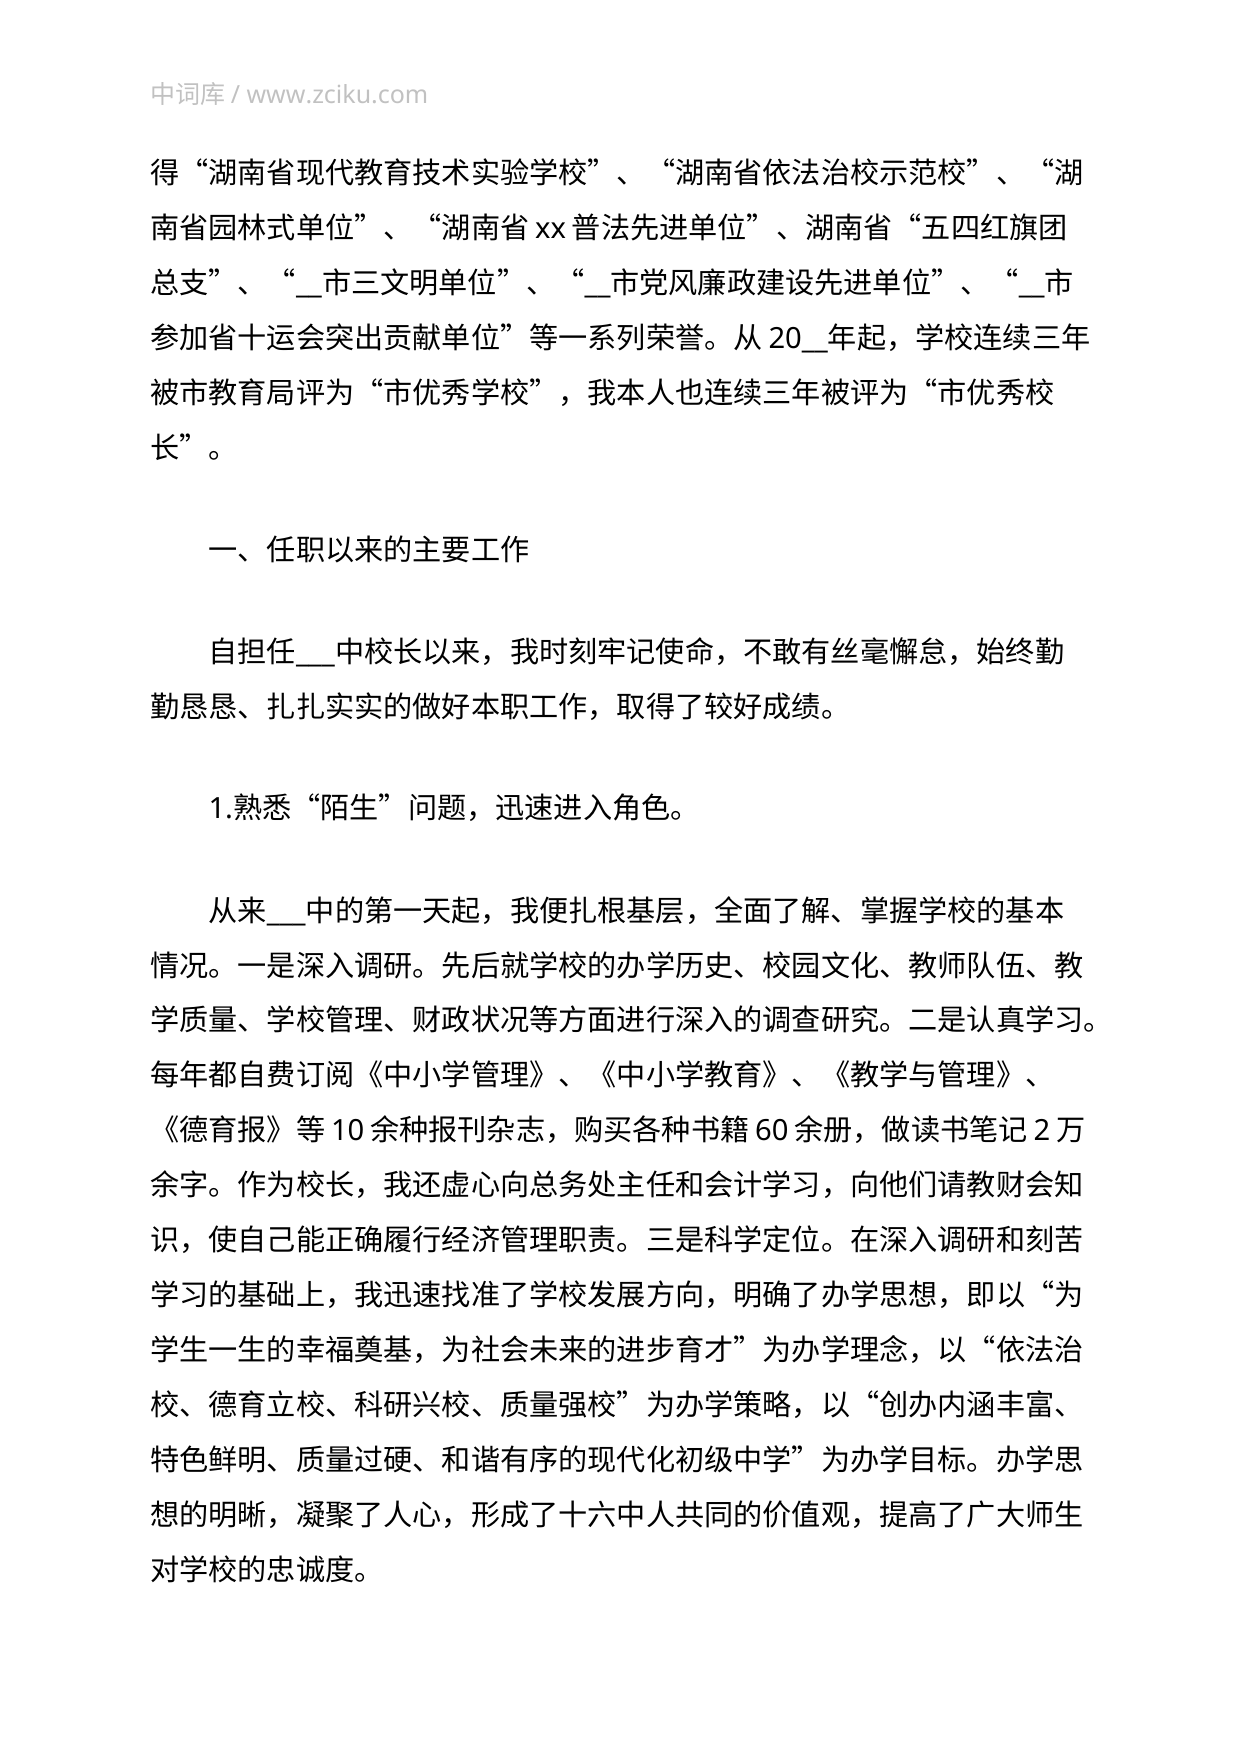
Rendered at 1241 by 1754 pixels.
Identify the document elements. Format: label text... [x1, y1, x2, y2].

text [150, 150, 1090, 467]
text 从来___中的第一天起，我便扎根基层，全面了解、掌握学校的基本情况。一是深入调研。先后就学校的办学历史、校园文化、教师队伍、教学质量、学校管理、财政状况等方面进行深入的调查研究。二是认真学习。每年都自费订阅《中小学管理》、《中小学教育》、《教学与管理》、《德育报》等10余种报刊杂志，购买各种书籍60余册，做读书笔记2万余字。作为校长，我还虚心向总务处主任和会计学习，向他们请教财会知识，使自己能正确履行经济管理职责。三是科学定位。在深入调研和刻苦学习的基础上，我迅速找准了学校发展方向，明确了办学思想，即以“为学生一生的幸福奠基，为社会未来的进步育才”为办学理念，以“依法治校、德育立校、科研兴校、质量强校”为办学策略，以“创办内涵丰富、特色鲜明、质量过硬、和谐有序的现代化初级中学”为办学目标。办学思想的明晰，凝聚了人心，形成了十六中人共同的价值观，提高了广大师生对学校的忠诚度。 [150, 887, 1090, 1588]
text 1.熟悉“陌生”问题，迅速进入角色。 [150, 785, 1090, 827]
text 自担任___中校长以来，我时刻牢记使命，不敢有丝毫懈怠，始终勤勤恳恳、扎扎实实的做好本职工作，取得了较好成绩。 [150, 628, 1090, 726]
text 一、任职以来的主要工作 [150, 527, 1090, 569]
